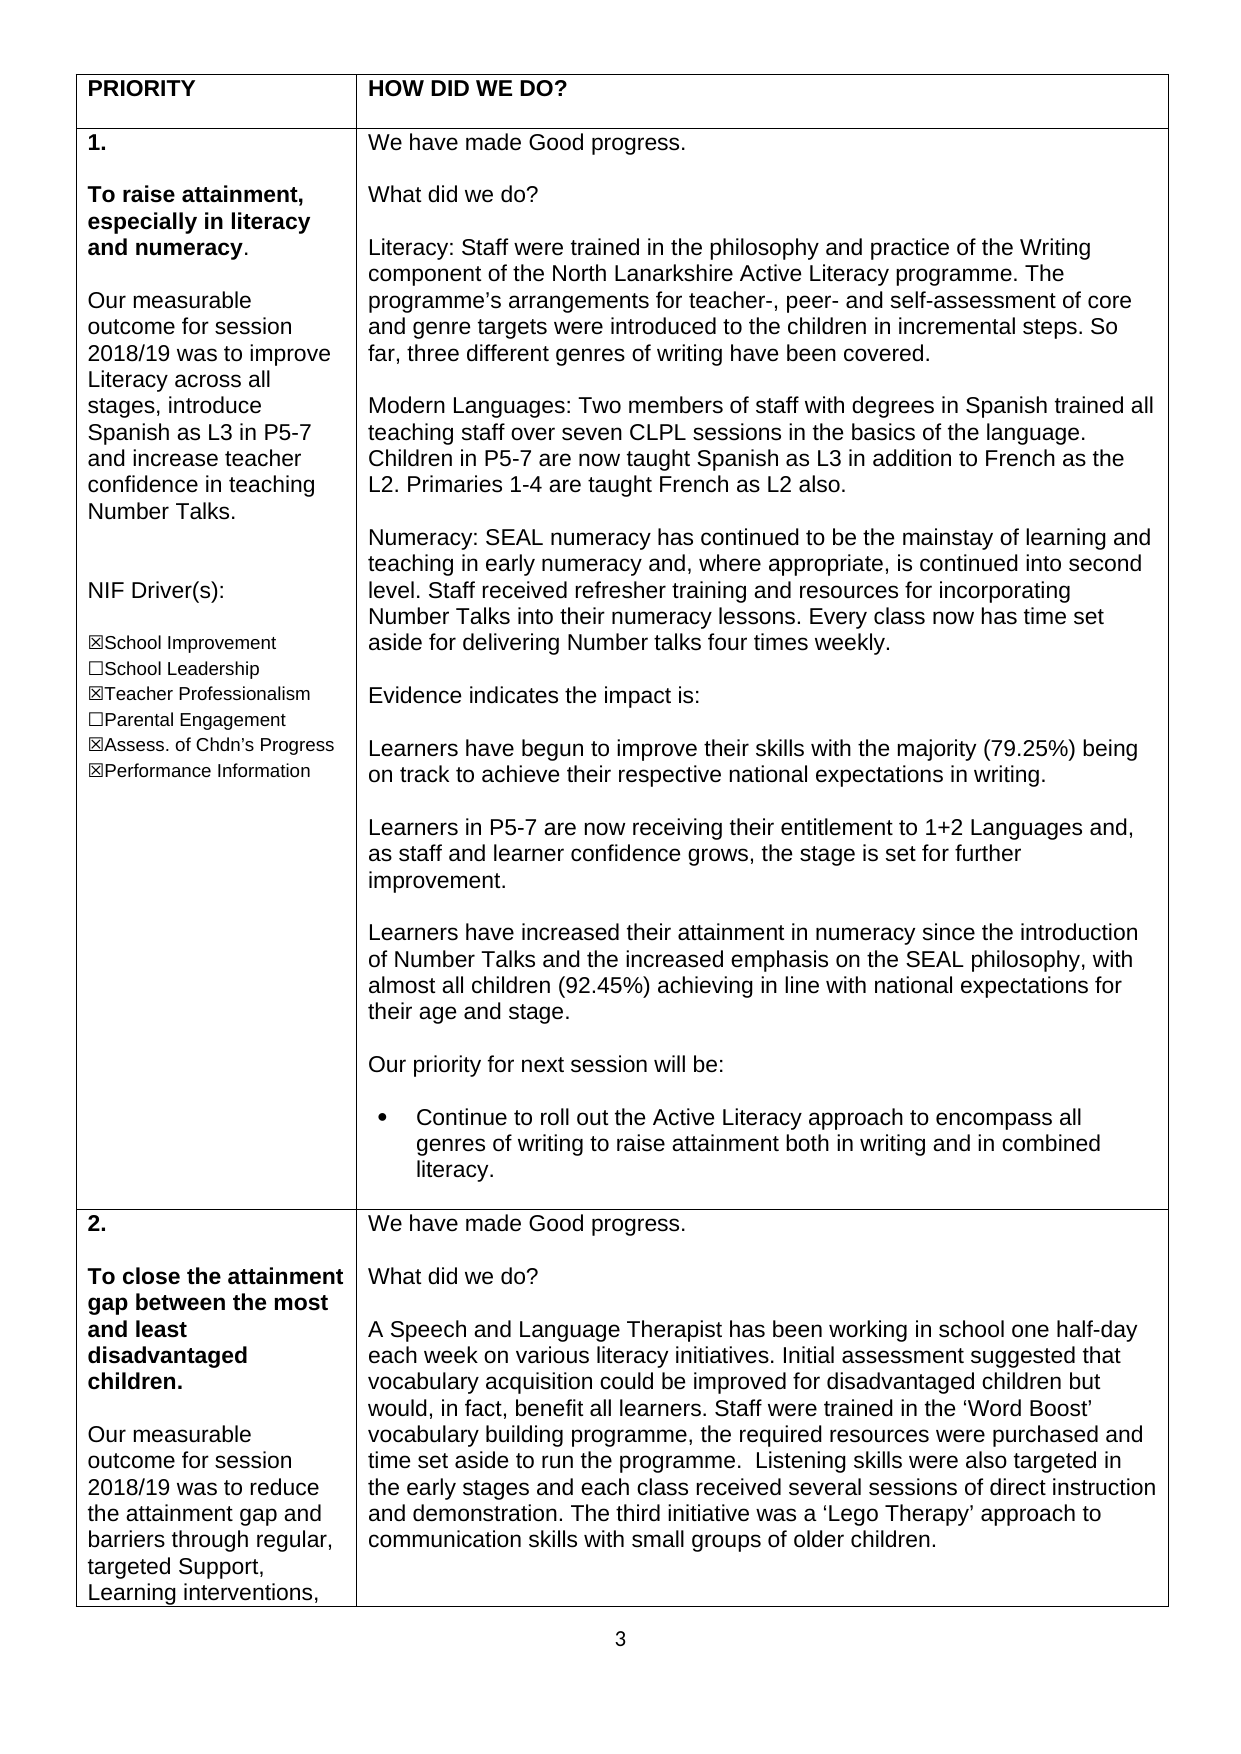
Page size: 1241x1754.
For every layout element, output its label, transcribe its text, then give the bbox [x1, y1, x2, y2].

table_header PRIORITY [77, 75, 356, 128]
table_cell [357, 1210, 1168, 1606]
table_header HOW DID WE DO? [357, 75, 1168, 128]
table_cell We have made Good progress. What did we do? Literacy: Staff were trained in the philosophy and practice of the Writing component of the North Lanarkshire Active Literacy programme. The programme’s arrangements for teacher-, peer- and self-assessment of core and genre targets were introduced to the children in incremental steps. So far, three different genres of writing have been covered. Modern Languages: Two members of staff with degrees in Spanish trained all teaching staff over seven CLPL sessions in the basics of the language. Children in P5-7 are now taught Spanish as L3 in addition to French as the L2. Primaries 1-4 are taught French as L2 also. Numeracy: SEAL numeracy has continued to be the mainstay of learning and teaching in early numeracy and, where appropriate, is continued into second level. Staff received refresher training and resources for incorporating Number Talks into their numeracy lessons. Every class now has time set aside for delivering Number talks four times weekly. Evidence indicates the impact is: Learners have begun to improve their skills with the majority (79.25%) being on track to achieve their respective national expectations in writing. Learners in P5-7 are now receiving their entitlement to 1+2 Languages and, as staff and learner confidence grows, the stage is set for further improvement. Learners have increased their attainment in numeracy since the introduction of Number Talks and the increased emphasis on the SEAL philosophy, with almost all children (92.45%) achieving in line with national expectations for their age and stage. Our priority for next session will be: Continue to roll out the Active Literacy approach to encompass all genres of writing to raise attainment both in writing and in combined literacy. [357, 129, 1168, 1209]
table_cell To raise attainment, especially in literacy and numeracy. Our measurable outcome for session 2018/19 was to improve Literacy across all stages, introduce Spanish as L3 in P5-7 and increase teacher confidence in teaching Number Talks. NIF Driver(s): School Improvement School Leadership Teacher Professionalism Parental Engagement Assess. of Chdn’s Progress Performance Information [77, 129, 356, 1209]
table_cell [77, 1210, 356, 1606]
